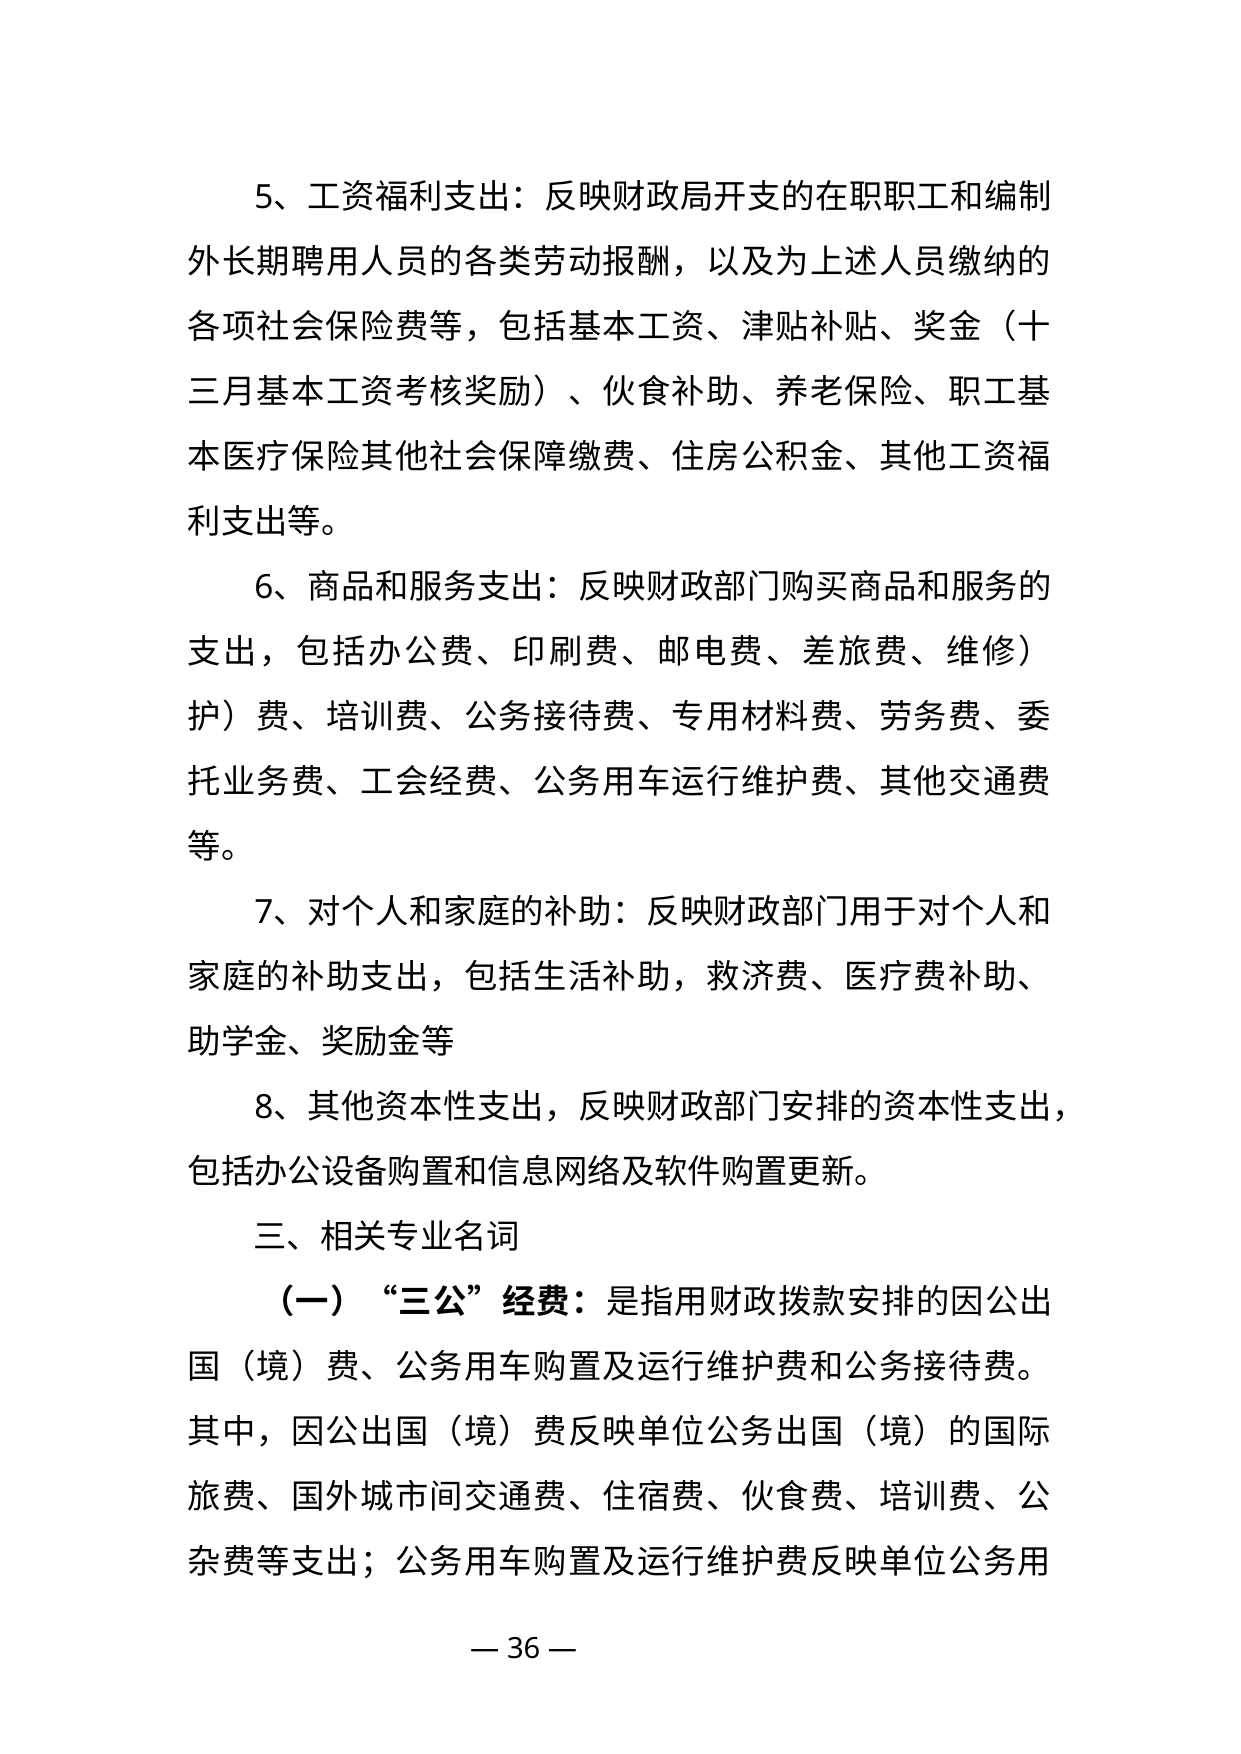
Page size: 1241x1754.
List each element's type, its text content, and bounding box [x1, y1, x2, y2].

text 三、相关专业名词 [187, 1202, 1053, 1267]
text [187, 1267, 1053, 1592]
text 6、商品和服务支出：反映财政部门购买商品和服务的支出，包括办公费、印刷费、邮电费、差旅费、维修）护）费、培训费、公务接待费、专用材料费、劳务费、委托业务费、工会经费、公务用车运行维护费、其他交通费等。 [187, 552, 1053, 877]
text 8、其他资本性支出，反映财政部门安排的资本性支出，包括办公设备购置和信息网络及软件购置更新。 [187, 1072, 1053, 1202]
text 5、工资福利支出：反映财政局开支的在职职工和编制外长期聘用人员的各类劳动报酬，以及为上述人员缴纳的各项社会保险费等，包括基本工资、津贴补贴、奖金（十三月基本工资考核奖励）、伙食补助、养老保险、职工基本医疗保险其他社会保障缴费、住房公积金、其他工资福利支出等。 [187, 162, 1053, 552]
text 7、对个人和家庭的补助：反映财政部门用于对个人和家庭的补助支出，包括生活补助，救济费、医疗费补助、助学金、奖励金等 [187, 877, 1053, 1072]
